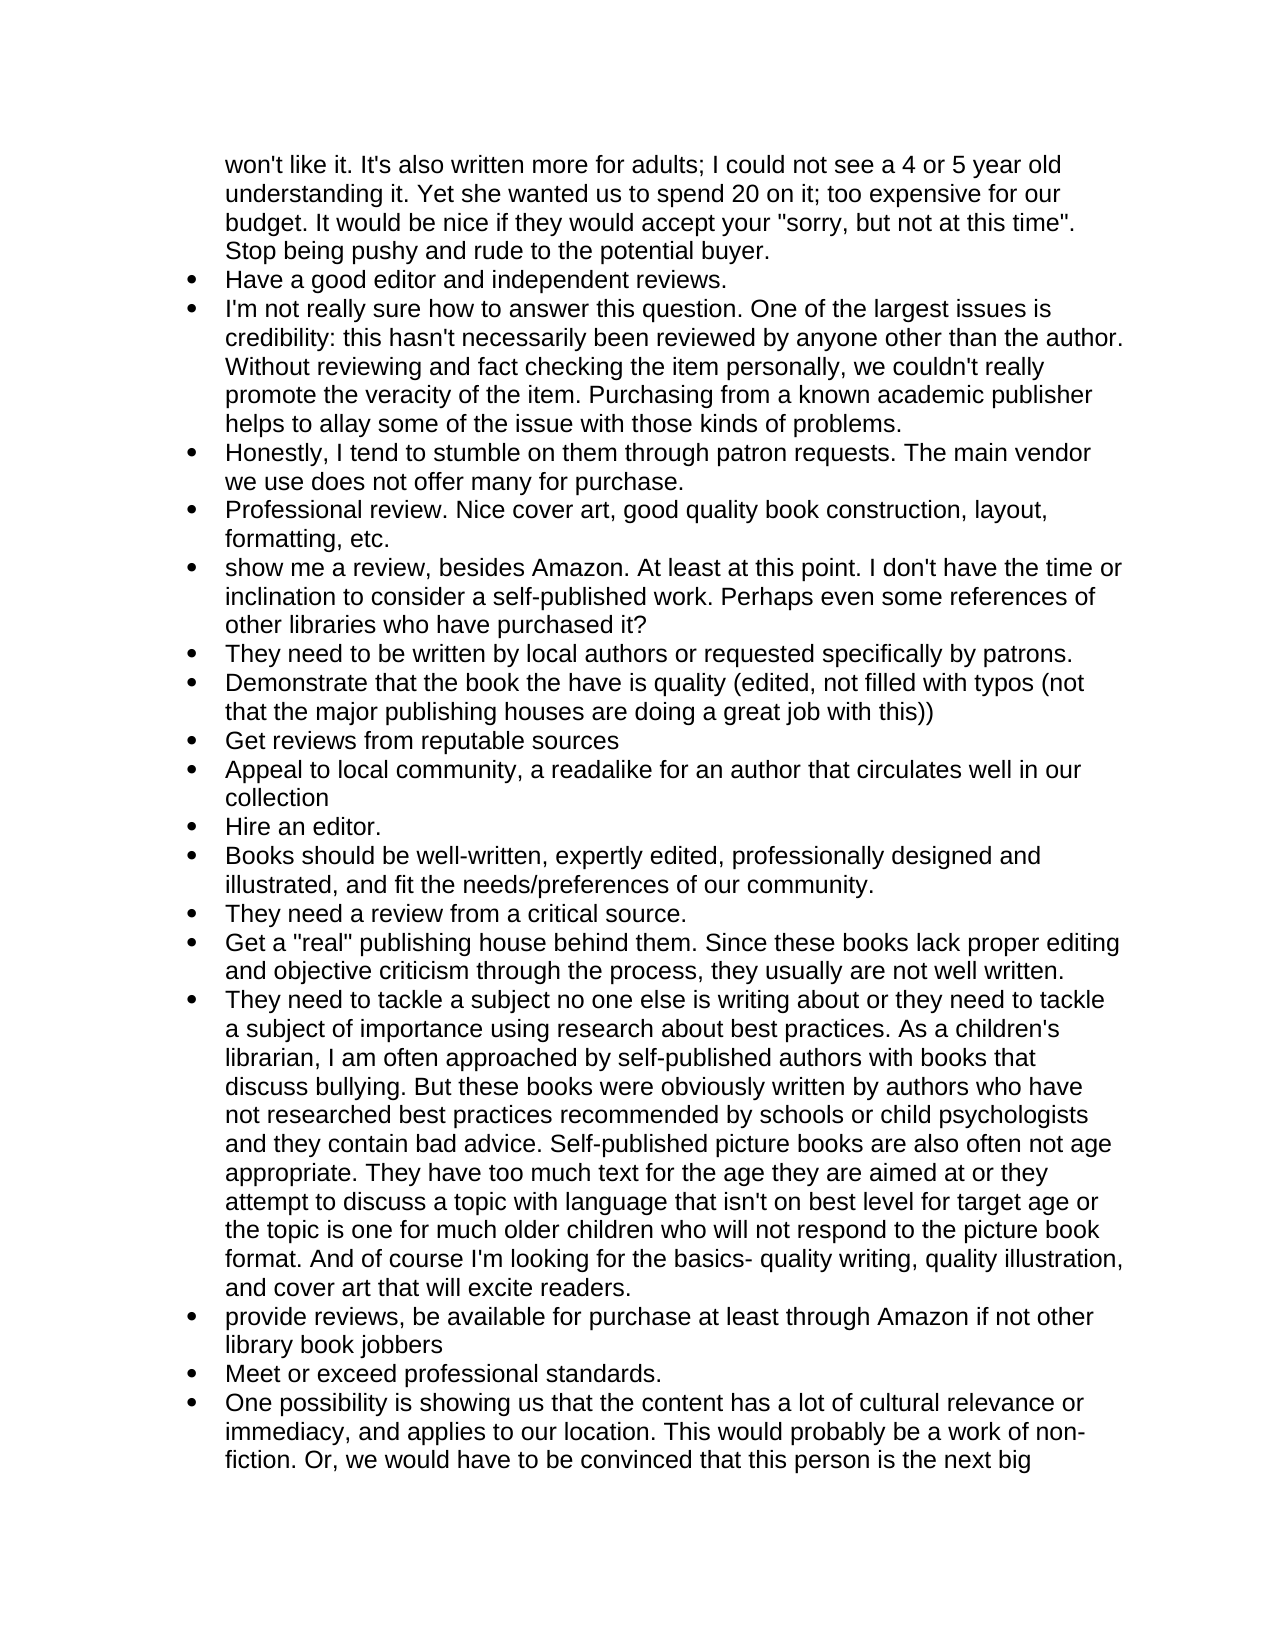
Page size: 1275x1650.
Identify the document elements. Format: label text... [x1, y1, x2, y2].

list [187, 150, 1125, 265]
list I'm not really sure how to answer this question. One of the largest issues is credibility: this hasn't necessarily been reviewed by anyone other than the author. Without reviewing and fact checking the item personally, we couldn't really promote the veracity of the item. Purchasing from a known academic publisher helps to allay some of the issue with those kinds of problems. [187, 294, 1125, 438]
list show me a review, besides Amazon. At least at this point. I don't have the time or inclination to consider a self-published work. Perhaps even some references of other libraries who have purchased it? [187, 553, 1125, 639]
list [187, 1388, 1125, 1474]
list Hire an editor. [187, 812, 1125, 841]
list Meet or exceed professional standards. [187, 1359, 1125, 1388]
list They need to tackle a subject no one else is writing about or they need to tackle a subject of importance using research about best practices. As a children's librarian, I am often approached by self-published authors with books that discuss bullying. But these books were obviously written by authors who have not researched best practices recommended by schools or child psychologists and they contain bad advice. Self-published picture books are also often not age appropriate. They have too much text for the age they are aimed at or they attempt to discuss a topic with language that isn't on best level for target age or the topic is one for much older children who will not respond to the picture book format. And of course I'm looking for the basics- quality writing, quality illustration, and cover art that will excite readers. [187, 985, 1125, 1301]
list Get reviews from reputable sources [187, 726, 1125, 754]
list Get a "real" publishing house behind them. Since these books lack proper editing and objective criticism through the process, they usually are not well written. [187, 927, 1125, 985]
list Have a good editor and independent reviews. [187, 265, 1125, 294]
list They need to be written by local authors or requested specifically by patrons. [187, 639, 1125, 668]
list provide reviews, be available for purchase at least through Amazon if not other library book jobbers [187, 1301, 1125, 1359]
list Appeal to local community, a readalike for an author that circulates well in our collection [187, 754, 1125, 812]
list Demonstrate that the book the have is quality (edited, not filled with typos (not that the major publishing houses are doing a great job with this)) [187, 668, 1125, 726]
list Professional review. Nice cover art, good quality book construction, layout, formatting, etc. [187, 495, 1125, 553]
list They need a review from a critical source. [187, 899, 1125, 927]
list Honestly, I tend to stumble on them through patron requests. The main vendor we use does not offer many for purchase. [187, 438, 1125, 495]
list Books should be well-written, expertly edited, professionally designed and illustrated, and fit the needs/preferences of our community. [187, 841, 1125, 899]
